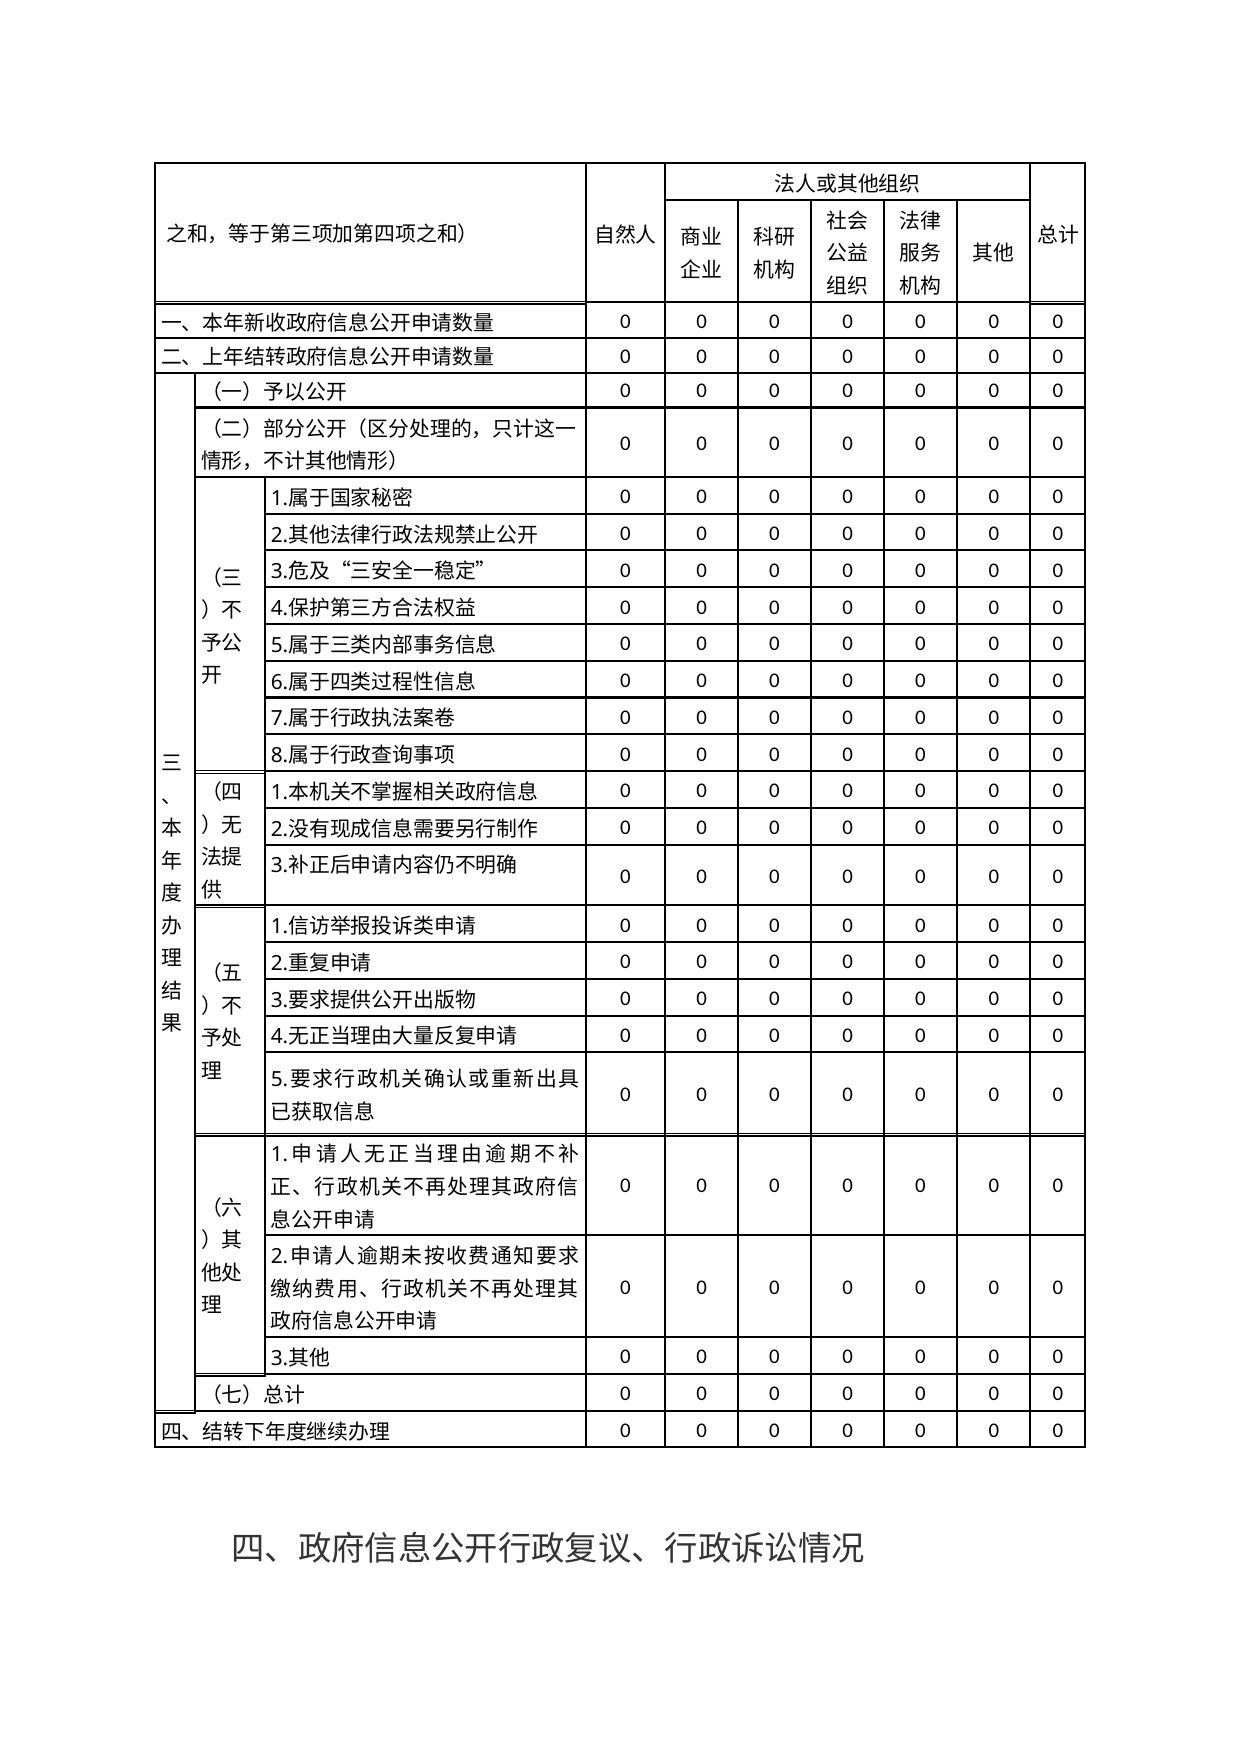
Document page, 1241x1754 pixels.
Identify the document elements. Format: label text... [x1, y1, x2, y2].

table_cell 3.要求提供公开出版物 [266, 980, 585, 1014]
table_cell 0 [958, 625, 1029, 659]
table_cell 0 [739, 1412, 810, 1446]
table_cell 0 [666, 303, 737, 337]
table_cell 0 [587, 1053, 664, 1132]
table_cell 0 [1031, 906, 1084, 941]
table_cell （四）无法提供 [196, 774, 264, 904]
table_cell 0 [812, 1412, 883, 1446]
table_cell 0 [666, 478, 737, 512]
table_cell 0 [812, 906, 883, 941]
table_cell 0 [587, 1137, 664, 1234]
table_cell 0 [812, 1338, 883, 1373]
table_cell 0 [739, 699, 810, 733]
table_cell 0 [666, 551, 737, 586]
table_cell 0 [739, 409, 810, 476]
table_cell 0 [739, 374, 810, 406]
table_cell 0 [812, 339, 883, 372]
table_cell 1.信访举报投诉类申请 [266, 906, 585, 941]
table_cell 0 [1031, 735, 1084, 770]
table_cell 0 [958, 809, 1029, 843]
table_cell 0 [587, 943, 664, 978]
table_cell 0 [739, 846, 810, 904]
table_cell 0 [812, 409, 883, 476]
table_cell 0 [812, 374, 883, 406]
table_cell 0 [958, 478, 1029, 512]
table_cell 0 [587, 515, 664, 549]
table_cell 0 [739, 943, 810, 978]
table_cell 0 [739, 735, 810, 770]
table_cell 0 [958, 303, 1029, 337]
table_cell 0 [587, 1412, 664, 1446]
table_cell 0 [885, 1053, 956, 1132]
table_cell 0 [587, 809, 664, 843]
table_cell 0 [666, 980, 737, 1014]
table_cell 0 [958, 846, 1029, 904]
table_cell 0 [958, 980, 1029, 1014]
table_cell 3.其他 [266, 1338, 585, 1373]
table_cell 0 [739, 1338, 810, 1373]
table_cell 7.属于行政执法案卷 [266, 699, 585, 733]
table_cell 0 [739, 1137, 810, 1234]
table_cell 0 [885, 980, 956, 1014]
table_cell 0 [739, 339, 810, 372]
table_cell 0 [885, 1412, 956, 1446]
table_cell 0 [739, 478, 810, 512]
table_cell 0 [812, 943, 883, 978]
table_cell 1.本机关不掌握相关政府信息 [266, 772, 585, 807]
table_cell 0 [958, 515, 1029, 549]
table_cell 0 [958, 735, 1029, 770]
table_cell 0 [958, 374, 1029, 406]
table_cell 0 [739, 625, 810, 659]
table_cell 0 [1031, 305, 1084, 337]
table_cell 0 [812, 1137, 883, 1234]
table_cell 0 [885, 1137, 956, 1234]
table_cell （三）不予公开 [196, 478, 264, 770]
table_cell 0 [587, 662, 664, 696]
table_cell 4.保护第三方合法权益 [266, 588, 585, 623]
table_cell 0 [885, 662, 956, 696]
table_cell 0 [587, 409, 664, 476]
table_cell 0 [958, 906, 1029, 941]
table_cell 0 [1031, 625, 1084, 659]
table_cell 0 [885, 699, 956, 733]
table_cell 二、上年结转政府信息公开申请数量 [156, 339, 585, 372]
table_cell 0 [958, 1375, 1029, 1409]
table_cell 5.要求行政机关确认或重新出具已获取信息 [266, 1053, 585, 1132]
table_cell 0 [587, 846, 664, 904]
table_cell 0 [812, 699, 883, 733]
table_cell 0 [666, 809, 737, 843]
table_cell 0 [812, 1017, 883, 1051]
table_cell 商业 企业 [666, 201, 737, 301]
table_cell 0 [885, 478, 956, 512]
table_cell 0 [739, 1236, 810, 1336]
table_cell 0 [666, 1338, 737, 1373]
table_cell 0 [812, 588, 883, 623]
table_cell 社会公益组织 [812, 201, 883, 301]
table_cell 0 [666, 943, 737, 978]
table_cell 0 [812, 303, 883, 337]
table_cell 0 [1031, 588, 1084, 623]
table_cell 0 [739, 980, 810, 1014]
table_cell 0 [885, 1236, 956, 1336]
table_cell 0 [958, 772, 1029, 807]
table_cell 0 [1031, 339, 1084, 372]
table_cell 0 [958, 1236, 1029, 1336]
table_cell 0 [587, 588, 664, 623]
table_cell 0 [885, 1017, 956, 1051]
table_cell 科研 机构 [739, 201, 810, 301]
table_cell 0 [1031, 662, 1084, 696]
table_cell 4.无正当理由大量反复申请 [266, 1017, 585, 1051]
table_cell 0 [739, 809, 810, 843]
table_cell 0 [739, 588, 810, 623]
table_cell 0 [958, 1412, 1029, 1446]
table_cell 法人或其他组织 [666, 164, 1029, 199]
table_cell 0 [1031, 1053, 1084, 1132]
table_cell 0 [885, 1375, 956, 1409]
table_cell 0 [587, 735, 664, 770]
table_cell 0 [1031, 809, 1084, 843]
table_cell 0 [666, 374, 737, 406]
table_cell 0 [1031, 515, 1084, 549]
table_cell 0 [666, 625, 737, 659]
table_cell 5.属于三类内部事务信息 [266, 625, 585, 659]
table_cell 0 [812, 772, 883, 807]
table_cell 0 [587, 906, 664, 941]
table_cell 0 [958, 699, 1029, 733]
table_cell （二）部分公开（区分处理的，只计这一情形，不计其他情形） [196, 409, 585, 476]
table_cell 0 [1031, 1375, 1084, 1409]
table_cell 0 [958, 662, 1029, 696]
table_cell 0 [739, 1017, 810, 1051]
table_cell 2.申请人逾期未按收费通知要求缴纳费用、行政机关不再处理其政府信息公开申请 [266, 1236, 585, 1336]
table_cell 0 [958, 1338, 1029, 1373]
table_cell 0 [1031, 1017, 1084, 1051]
table_cell 0 [958, 588, 1029, 623]
table_cell 0 [885, 1338, 956, 1373]
table_cell 0 [812, 735, 883, 770]
table_cell 0 [666, 409, 737, 476]
table_cell 0 [587, 699, 664, 733]
table_cell （七）总计 [196, 1375, 585, 1409]
table_cell 0 [587, 1338, 664, 1373]
table_cell 0 [1031, 846, 1084, 904]
table_cell 0 [587, 1017, 664, 1051]
table_cell 0 [958, 943, 1029, 978]
table_cell 0 [587, 478, 664, 512]
table_cell 0 [666, 846, 737, 904]
table_cell 0 [812, 1053, 883, 1132]
table_cell 0 [666, 588, 737, 623]
table_cell 0 [1031, 1412, 1084, 1446]
table_cell 0 [666, 906, 737, 941]
table_cell 0 [812, 980, 883, 1014]
table_cell 0 [958, 409, 1029, 476]
table_cell 0 [958, 1053, 1029, 1132]
table_cell 0 [958, 1017, 1029, 1051]
table_cell 0 [666, 1053, 737, 1132]
table_cell 0 [1031, 772, 1084, 807]
table_cell 0 [885, 846, 956, 904]
table_cell 0 [885, 809, 956, 843]
table_cell 0 [812, 1236, 883, 1336]
table_cell 0 [739, 1053, 810, 1132]
table_cell 0 [1031, 699, 1084, 733]
table_cell 0 [666, 699, 737, 733]
table_cell 3.补正后申请内容仍不明确 [266, 846, 585, 904]
table_cell 0 [812, 846, 883, 904]
table_cell 0 [587, 980, 664, 1014]
table_cell 0 [666, 1137, 737, 1234]
table_cell 0 [587, 551, 664, 586]
table_cell 0 [587, 625, 664, 659]
table_cell 0 [1031, 943, 1084, 978]
table_cell 0 [1031, 1338, 1084, 1373]
table_cell 0 [885, 588, 956, 623]
table_cell 0 [587, 339, 664, 372]
table_cell 8.属于行政查询事项 [266, 735, 585, 770]
table_cell 0 [587, 1375, 664, 1409]
table_cell 0 [1031, 374, 1084, 406]
table_cell 0 [958, 339, 1029, 372]
table_cell 6.属于四类过程性信息 [266, 662, 585, 696]
table_cell 0 [885, 772, 956, 807]
table_cell 0 [587, 374, 664, 406]
table_cell 0 [1031, 1236, 1084, 1336]
table_cell 0 [812, 515, 883, 549]
table_cell （六）其他处理 [196, 1137, 264, 1373]
table_cell 0 [666, 339, 737, 372]
table_cell 0 [812, 662, 883, 696]
table_cell 1.属于国家秘密 [266, 478, 585, 512]
table_cell 法律服务机构 [885, 201, 956, 301]
table_cell 0 [739, 551, 810, 586]
table_cell 0 [812, 1375, 883, 1409]
table_cell 四、结转下年度继续办理 [156, 1412, 585, 1446]
table_cell 0 [739, 772, 810, 807]
table_cell 0 [885, 339, 956, 372]
table_cell 1.申请人无正当理由逾期不补正、行政机关不再处理其政府信息公开申请 [266, 1137, 585, 1234]
table_cell 0 [958, 551, 1029, 586]
table_cell 2.重复申请 [266, 943, 585, 978]
text 四、政府信息公开行政复议、行政诉讼情况 [187, 1513, 1053, 1578]
table_cell 0 [812, 809, 883, 843]
table_cell 0 [739, 515, 810, 549]
table_cell （五）不予处理 [196, 908, 264, 1132]
table_cell 0 [1031, 1137, 1084, 1234]
table_cell 总计 [1031, 164, 1084, 301]
table_cell 0 [666, 772, 737, 807]
table_cell 0 [1031, 980, 1084, 1014]
table_cell 0 [666, 662, 737, 696]
table_cell 0 [885, 303, 956, 337]
table_cell 自然人 [587, 164, 664, 301]
table_cell 0 [1031, 478, 1084, 512]
table_cell 2.没有现成信息需要另行制作 [266, 809, 585, 843]
table_cell 0 [739, 906, 810, 941]
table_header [156, 164, 585, 301]
table_cell 0 [666, 1236, 737, 1336]
table_cell 三、本年度办理结果 [156, 374, 194, 1409]
table_cell 0 [812, 551, 883, 586]
table_cell 0 [666, 1017, 737, 1051]
table_cell 其他 [958, 201, 1029, 301]
table_cell 0 [666, 1375, 737, 1409]
table_cell 0 [885, 374, 956, 406]
table_cell 0 [885, 409, 956, 476]
table_cell 0 [885, 551, 956, 586]
table_cell 2.其他法律行政法规禁止公开 [266, 515, 585, 549]
table_cell 0 [885, 625, 956, 659]
table_cell 0 [666, 515, 737, 549]
table_cell 3.危及“三安全一稳定” [266, 551, 585, 586]
table_cell 0 [587, 1236, 664, 1336]
table_cell 0 [885, 735, 956, 770]
table_cell 0 [812, 478, 883, 512]
table_cell 0 [958, 1137, 1029, 1234]
table_cell 0 [1031, 409, 1084, 476]
table_cell 0 [666, 735, 737, 770]
table_cell 0 [739, 662, 810, 696]
table_cell 0 [885, 943, 956, 978]
table_cell 0 [739, 1375, 810, 1409]
table_cell 0 [885, 515, 956, 549]
table_cell 0 [587, 772, 664, 807]
table_cell 一、本年新收政府信息公开申请数量 [156, 305, 585, 337]
table_cell 0 [1031, 551, 1084, 586]
table_cell 0 [587, 303, 664, 337]
table_cell 0 [666, 1412, 737, 1446]
table_cell 0 [885, 906, 956, 941]
table_cell 0 [739, 303, 810, 337]
table_cell 0 [812, 625, 883, 659]
table_cell （一）予以公开 [196, 374, 585, 406]
